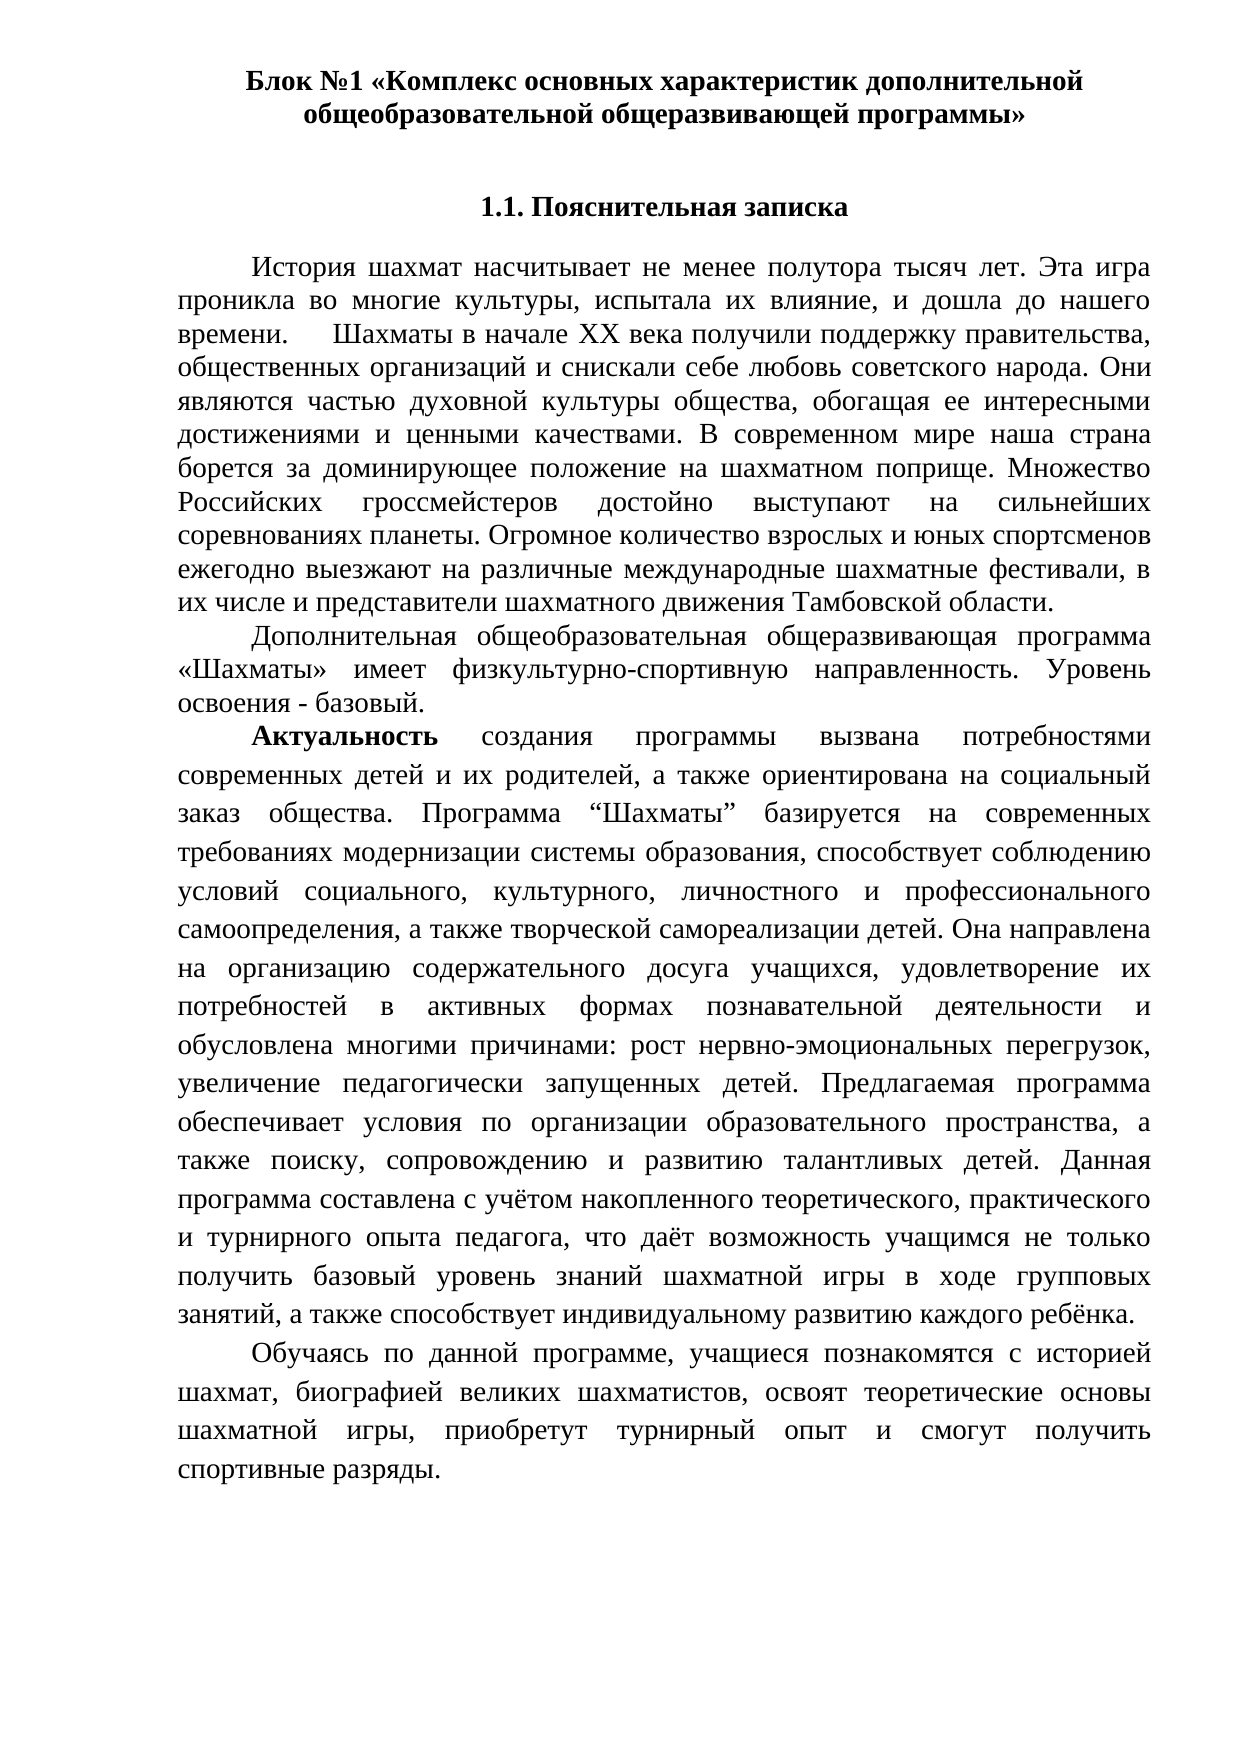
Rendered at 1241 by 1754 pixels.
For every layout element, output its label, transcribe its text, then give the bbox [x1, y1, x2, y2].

text Блок №1 «Комплекс основных характеристик дополнительной [177, 63, 1152, 97]
text общеобразовательной общеразвивающей программы» [177, 97, 1152, 130]
text Обучаясь по данной программе, учащиеся познакомятся с историей шахмат, биографией великих шахматистов, освоят теоретические основы шахматной игры, приобретут турнирный опыт и смогут получить спортивные разряды. [177, 1335, 1152, 1484]
text История шахмат насчитывает не менее полутора тысяч лет. Эта игра проникла во многие культуры, испытала их влияние, и дошла до нашего времени. Шахматы в начале XX века получили поддержку правительства, общественных организаций и снискали себе любовь советского народа. Они являются частью духовной культуры общества, обогащая ее интересными достижениями и ценными качествами. В современном мире наша страна борется за доминирующее положение на шахматном поприще. Множество Российских гроссмейстеров достойно выступают на сильнейших соревнованиях планеты. Огромное количество взрослых и юных спортсменов ежегодно выезжают на различные международные шахматные фестивали, в их числе и представители шахматного движения Тамбовской области. [177, 249, 1152, 618]
text Актуальность создания программы вызвана потребностями современных детей и их родителей, а также ориентирована на социальный заказ общества. Программа “Шахматы” базируется на современных требованиях модернизации системы образования, способствует соблюдению условий социального, культурного, личностного и профессионального самоопределения, а также творческой самореализации детей. Она направлена на организацию содержательного досуга учащихся, удовлетворение их потребностей в активных формах познавательной деятельности и обусловлена многими причинами: рост нервно-эмоциональных перегрузок, увеличение педагогически запущенных детей. Предлагаемая программа обеспечивает условия по организации образовательного пространства, а также поиску, сопровождению и развитию талантливых детей. Данная программа составлена с учётом накопленного теоретического, практического и турнирного опыта педагога, что даёт возможность учащимся не только получить базовый уровень знаний шахматной игры в ходе групповых занятий, а также способствует индивидуальному развитию каждого ребёнка. [177, 718, 1152, 1330]
text 1.1. Пояснительная записка [177, 189, 1152, 223]
text Дополнительная общеобразовательная общеразвивающая программа «Шахматы» имеет физкультурно-спортивную направленность. Уровень освоения - базовый. [177, 618, 1152, 718]
